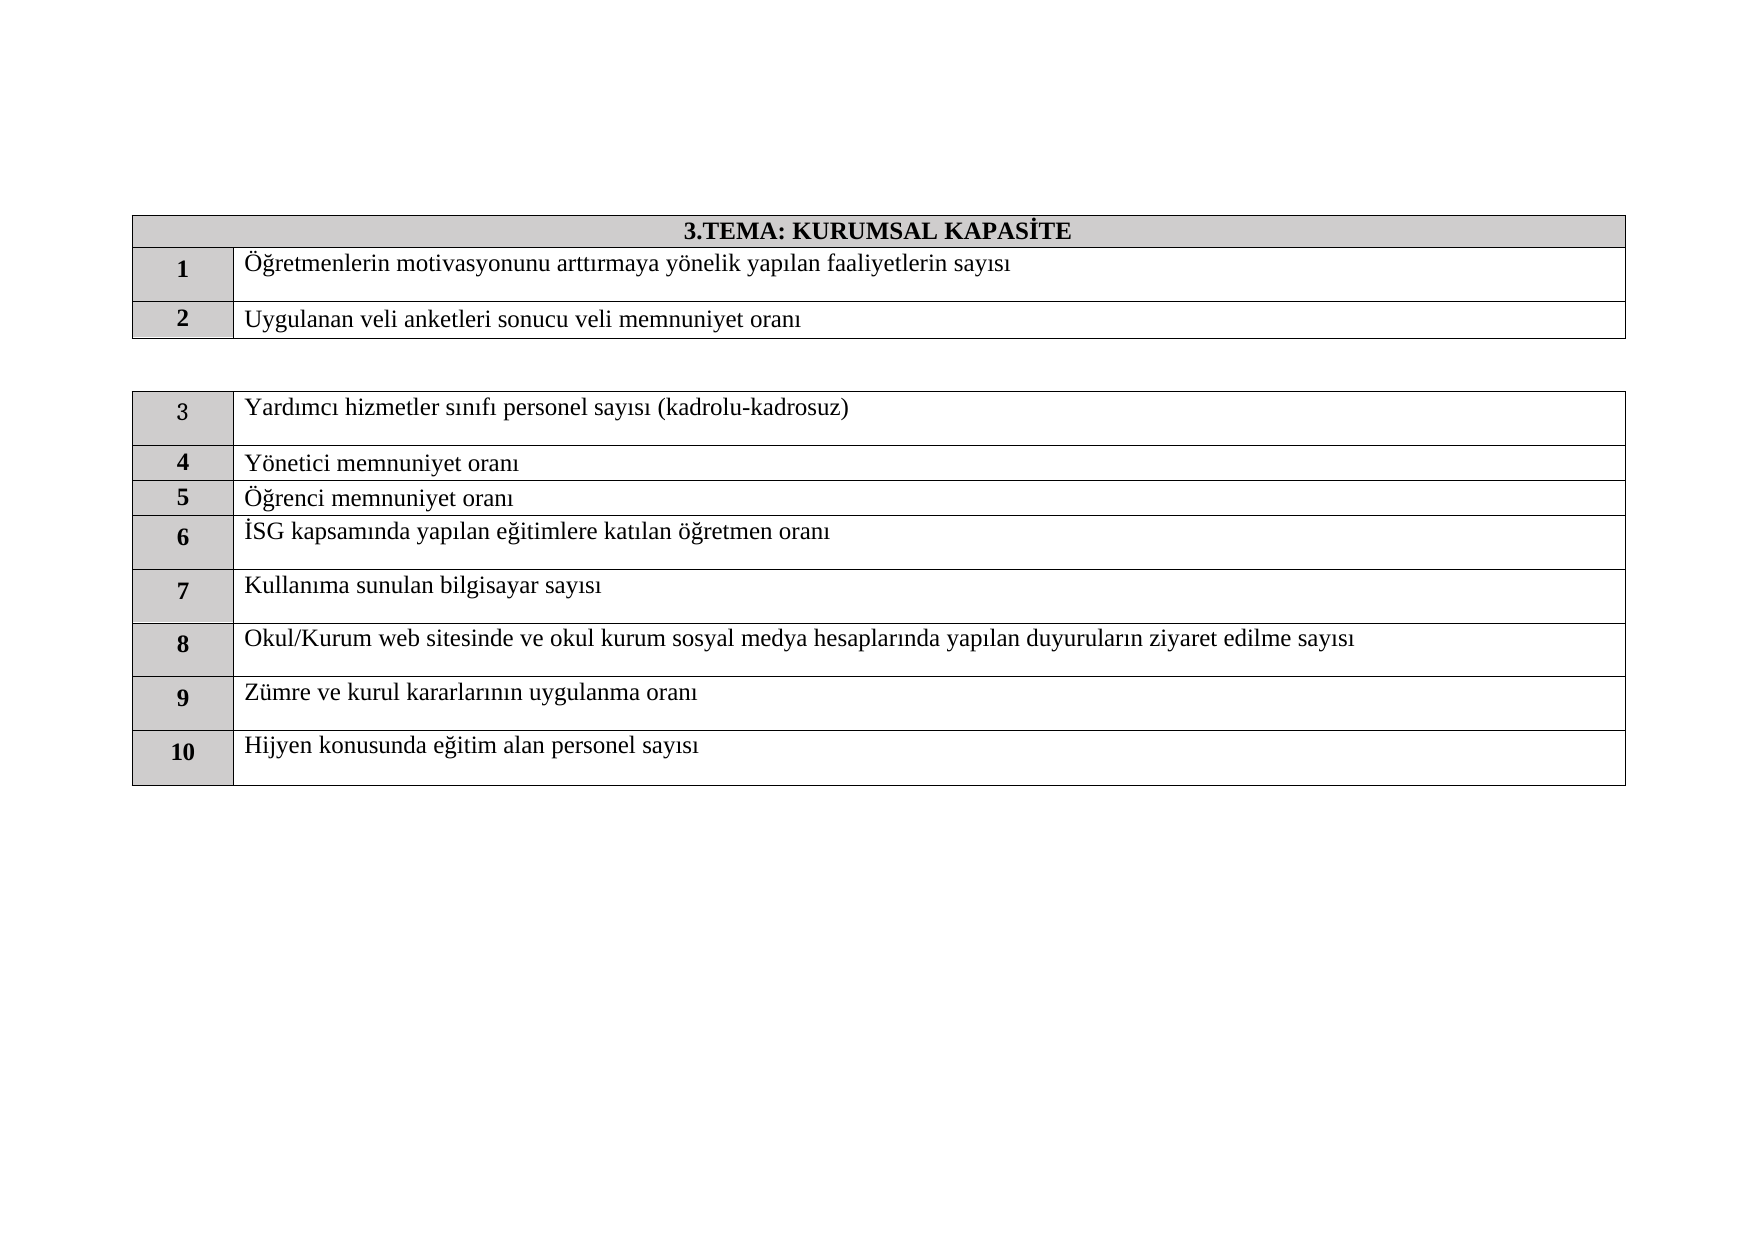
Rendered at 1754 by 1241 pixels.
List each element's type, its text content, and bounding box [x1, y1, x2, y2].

table_cell Okul/Kurum web sitesinde ve okul kurum sosyal medya hesaplarında yapılan duyuruların ziyaret edilme sayısı [234, 624, 1625, 676]
table_cell Öğretmenlerin motivasyonunu arttırmaya yönelik yapılan faaliyetlerin sayısı [234, 248, 1625, 301]
table_cell 9 [133, 677, 233, 730]
table_cell 8 [133, 624, 233, 676]
table_cell 5 [133, 481, 233, 515]
table_cell Öğrenci memnuniyet oranı [234, 481, 1625, 515]
table_cell 1 [133, 248, 233, 301]
table_cell İSG kapsamında yapılan eğitimlere katılan öğretmen oranı [234, 516, 1625, 569]
table_cell Hijyen konusunda eğitim alan personel sayısı [234, 731, 1625, 785]
table_cell 10 [133, 731, 233, 785]
table_cell 6 [133, 516, 233, 569]
table_cell Uygulanan veli anketleri sonucu veli memnuniyet oranı [234, 302, 1625, 337]
table_header 3 [133, 392, 233, 445]
table_header Yardımcı hizmetler sınıfı personel sayısı (kadrolu-kadrosuz) [234, 392, 1625, 445]
table_cell Yönetici memnuniyet oranı [234, 446, 1625, 480]
table_cell Zümre ve kurul kararlarının uygulanma oranı [234, 677, 1625, 730]
table_cell Kullanıma sunulan bilgisayar sayısı [234, 570, 1625, 622]
table_cell 7 [133, 570, 233, 622]
table_header 3.TEMA: KURUMSAL KAPASİTE [133, 216, 1625, 247]
table_cell 2 [133, 302, 233, 337]
table_cell 4 [133, 446, 233, 480]
